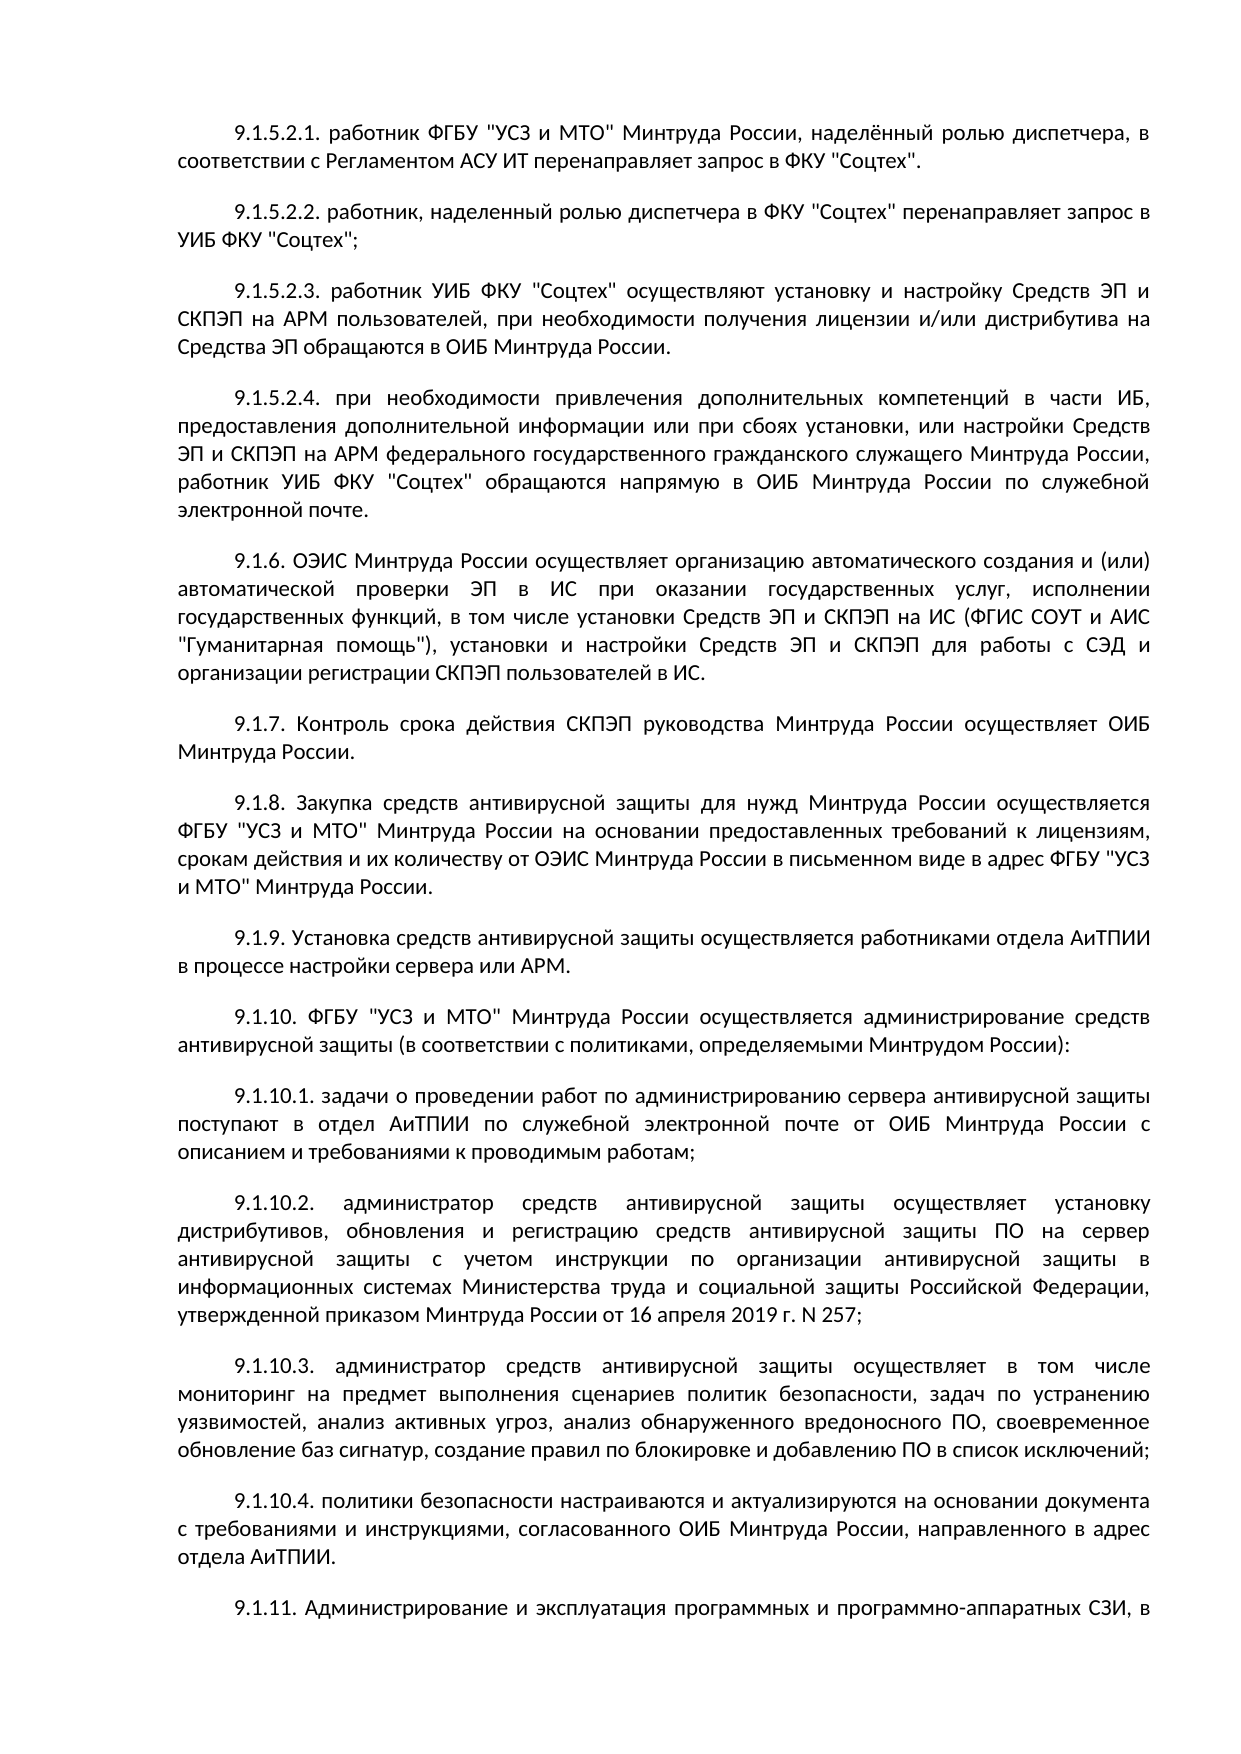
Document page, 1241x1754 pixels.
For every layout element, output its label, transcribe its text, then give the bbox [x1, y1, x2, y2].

text 9.1.10.4. политики безопасности настраиваются и актуализируются на основании документа с требованиями и инструкциями, согласованного ОИБ Минтруда России, направленного в адрес отдела АиТПИИ. [177, 1486, 1152, 1570]
text 9.1.10.1. задачи о проведении работ по администрированию сервера антивирусной защиты поступают в отдел АиТПИИ по служебной электронной почте от ОИБ Минтруда России с описанием и требованиями к проводимым работам; [177, 1081, 1152, 1165]
text 9.1.9. Установка средств антивирусной защиты осуществляется работниками отдела АиТПИИ в процессе настройки сервера или АРМ. [177, 923, 1152, 979]
text 9.1.10.2. администратор средств антивирусной защиты осуществляет установку дистрибутивов, обновления и регистрацию средств антивирусной защиты ПО на сервер антивирусной защиты с учетом инструкции по организации антивирусной защиты в информационных системах Министерства труда и социальной защиты Российской Федерации, утвержденной приказом Минтруда России от 16 апреля 2019 г. N 257; [177, 1188, 1152, 1328]
text 9.1.5.2.4. при необходимости привлечения дополнительных компетенций в части ИБ, предоставления дополнительной информации или при сбоях установки, или настройки Средств ЭП и СКПЭП на АРМ федерального государственного гражданского служащего Минтруда России, работник УИБ ФКУ "Соцтех" обращаются напрямую в ОИБ Минтруда России по служебной электронной почте. [177, 383, 1152, 523]
text 9.1.10. ФГБУ "УСЗ и МТО" Минтруда России осуществляется администрирование средств антивирусной защиты (в соответствии с политиками, определяемыми Минтрудом России): [177, 1002, 1152, 1058]
text 9.1.5.2.3. работник УИБ ФКУ "Соцтех" осуществляют установку и настройку Средств ЭП и СКПЭП на АРМ пользователей, при необходимости получения лицензии и/или дистрибутива на Средства ЭП обращаются в ОИБ Минтруда России. [177, 276, 1152, 360]
text 9.1.6. ОЭИС Минтруда России осуществляет организацию автоматического создания и (или) автоматической проверки ЭП в ИС при оказании государственных услуг, исполнении государственных функций, в том числе установки Средств ЭП и СКПЭП на ИС (ФГИС СОУТ и АИС "Гуманитарная помощь"), установки и настройки Средств ЭП и СКПЭП для работы с СЭД и организации регистрации СКПЭП пользователей в ИС. [177, 546, 1152, 686]
text 9.1.10.3. администратор средств антивирусной защиты осуществляет в том числе мониторинг на предмет выполнения сценариев политик безопасности, задач по устранению уязвимостей, анализ активных угроз, анализ обнаруженного вредоносного ПО, своевременное обновление баз сигнатур, создание правил по блокировке и добавлению ПО в список исключений; [177, 1351, 1152, 1463]
text 9.1.5.2.2. работник, наделенный ролью диспетчера в ФКУ "Соцтех" перенаправляет запрос в УИБ ФКУ "Соцтех"; [177, 197, 1152, 253]
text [177, 1593, 1152, 1621]
text 9.1.8. Закупка средств антивирусной защиты для нужд Минтруда России осуществляется ФГБУ "УСЗ и МТО" Минтруда России на основании предоставленных требований к лицензиям, срокам действия и их количеству от ОЭИС Минтруда России в письменном виде в адрес ФГБУ "УСЗ и МТО" Минтруда России. [177, 788, 1152, 900]
text 9.1.7. Контроль срока действия СКПЭП руководства Минтруда России осуществляет ОИБ Минтруда России. [177, 709, 1152, 765]
text 9.1.5.2.1. работник ФГБУ "УСЗ и МТО" Минтруда России, наделённый ролью диспетчера, в соответствии с Регламентом АСУ ИТ перенаправляет запрос в ФКУ "Соцтех". [177, 118, 1152, 174]
